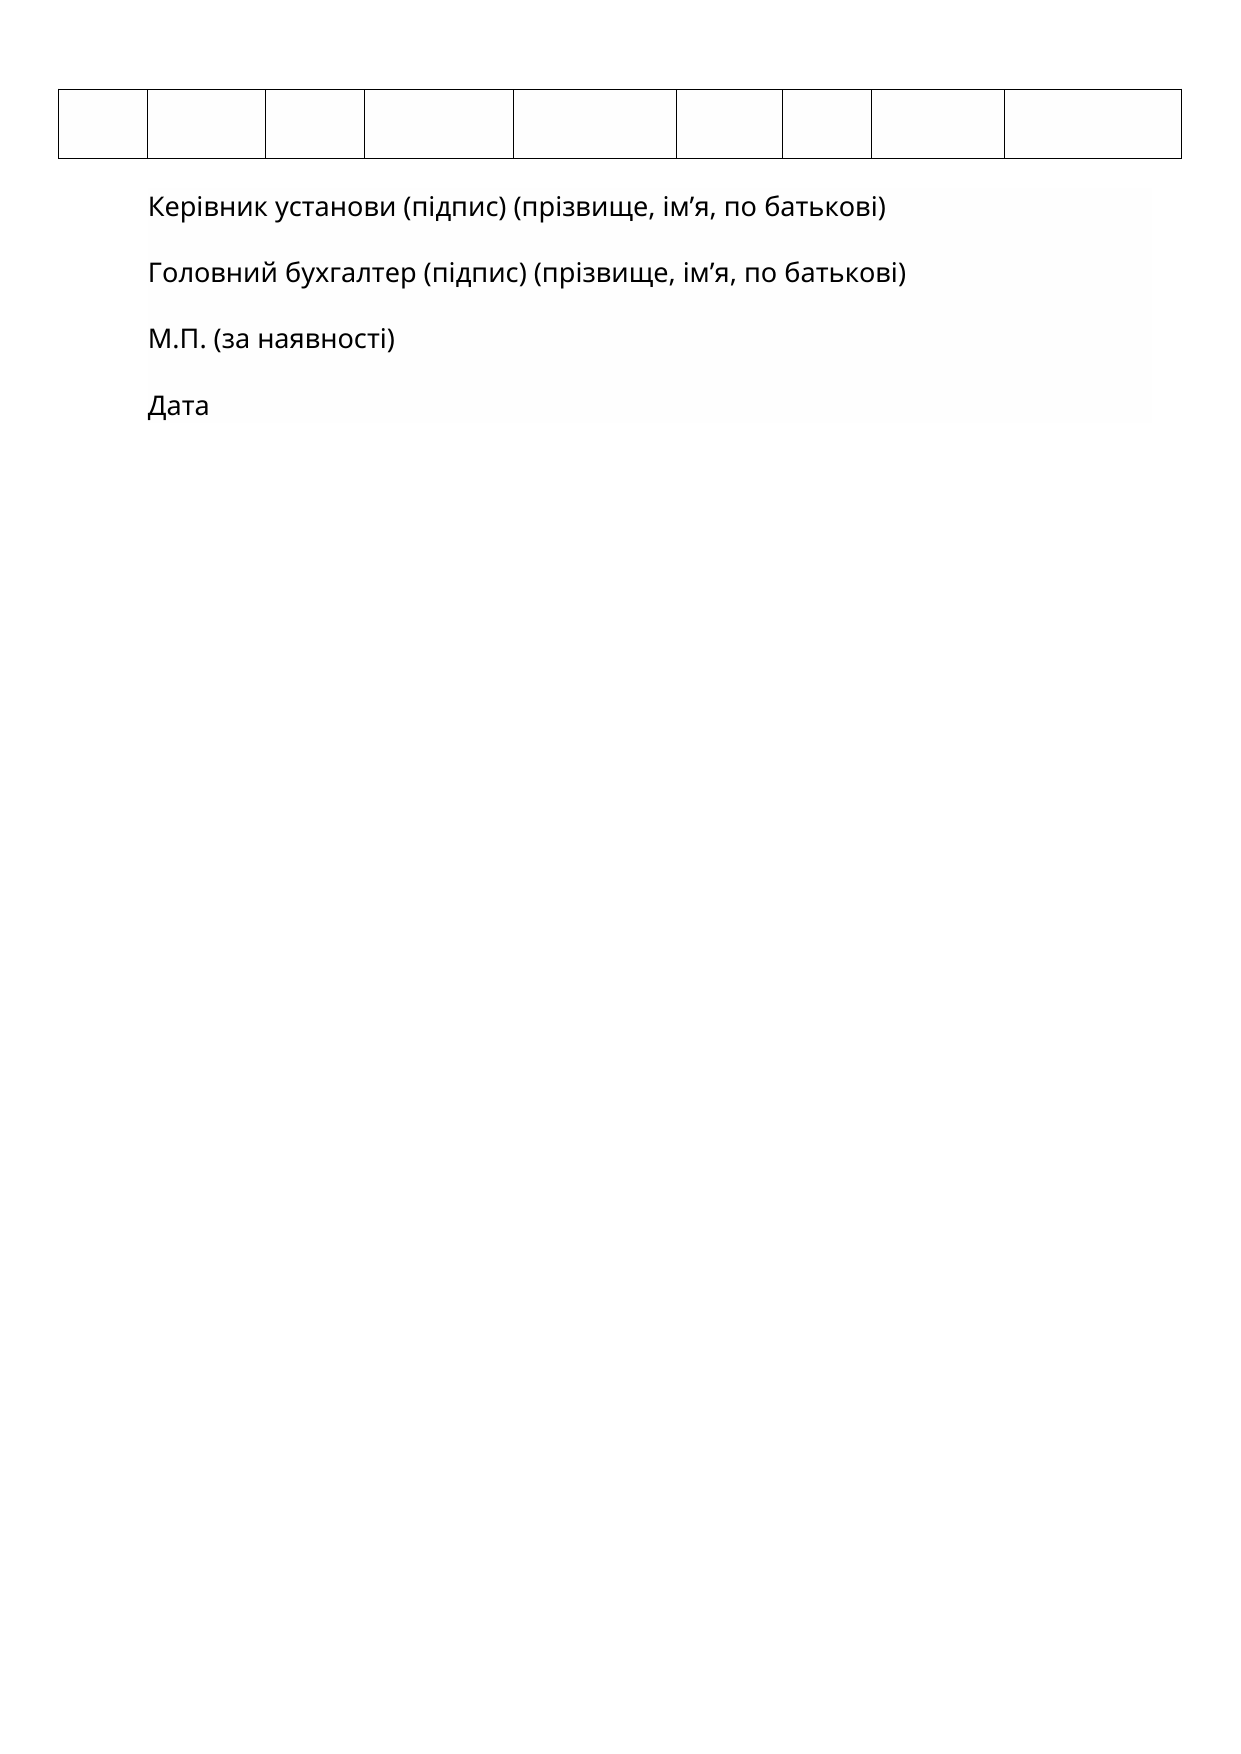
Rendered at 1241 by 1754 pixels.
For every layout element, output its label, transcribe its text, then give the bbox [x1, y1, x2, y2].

text Дата [148, 386, 1152, 423]
table_cell [1005, 90, 1181, 158]
table_cell [266, 90, 364, 158]
text Головний бухгалтер (підпис) (прізвище, ім’я, по батькові) [148, 254, 1152, 291]
table_cell [783, 90, 871, 158]
table_cell [148, 90, 265, 158]
table_cell [677, 90, 782, 158]
text М.П. (за наявності) [148, 320, 1152, 357]
table_cell [365, 90, 513, 158]
table_cell [59, 90, 147, 158]
table_cell [872, 90, 1004, 158]
table_cell [514, 90, 676, 158]
text Керівник установи (підпис) (прізвище, ім’я, по батькові) [148, 188, 1152, 225]
